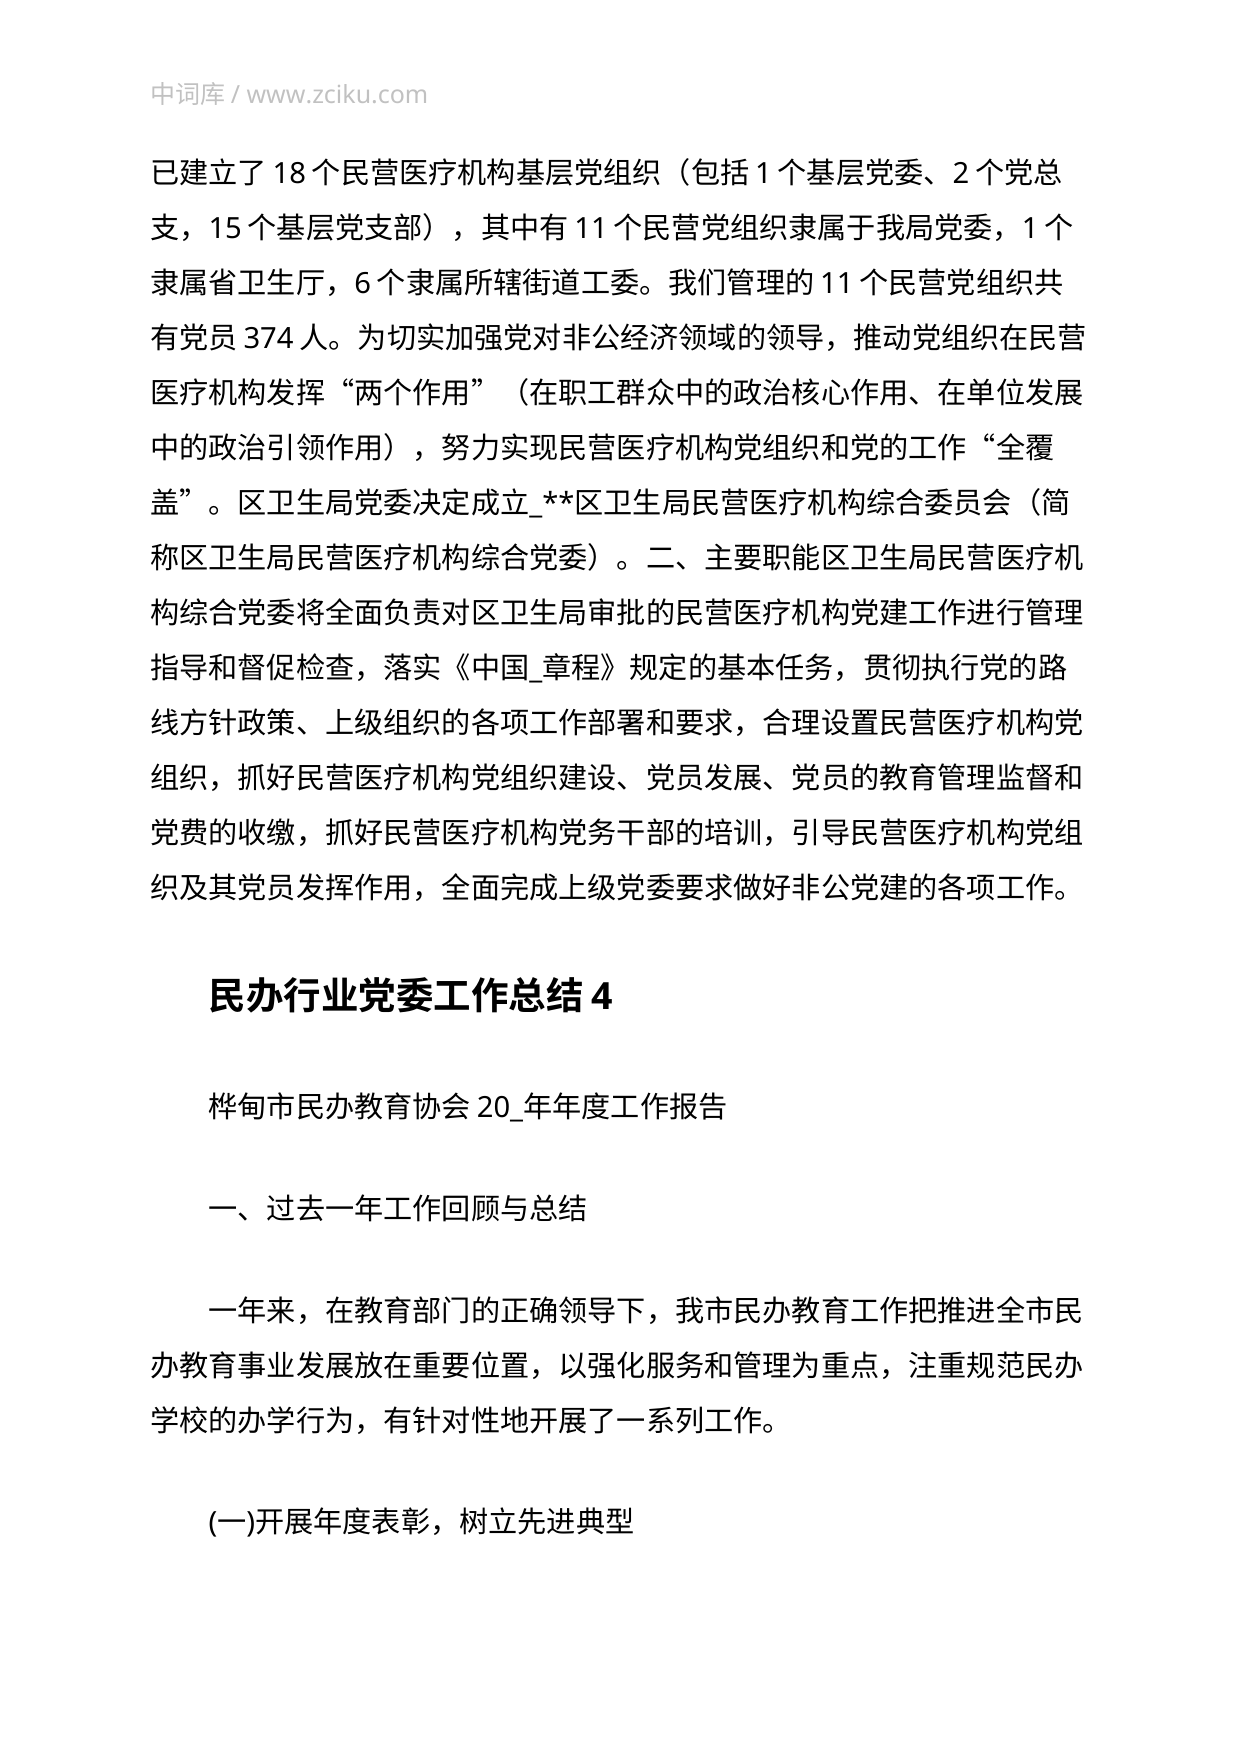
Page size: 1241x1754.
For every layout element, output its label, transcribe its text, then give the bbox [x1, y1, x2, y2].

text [150, 150, 1090, 907]
text 一年来，在教育部门的正确领导下，我市民办教育工作把推进全市民办教育事业发展放在重要位置，以强化服务和管理为重点，注重规范民办学校的办学行为，有针对性地开展了一系列工作。 [150, 1287, 1090, 1439]
text 一、过去一年工作回顾与总结 [150, 1186, 1090, 1228]
text 民办行业党委工作总结4 [150, 966, 1090, 1021]
text 桦甸市民办教育协会20_年年度工作报告 [150, 1084, 1090, 1126]
text (一)开展年度表彰，树立先进典型 [150, 1499, 1090, 1541]
